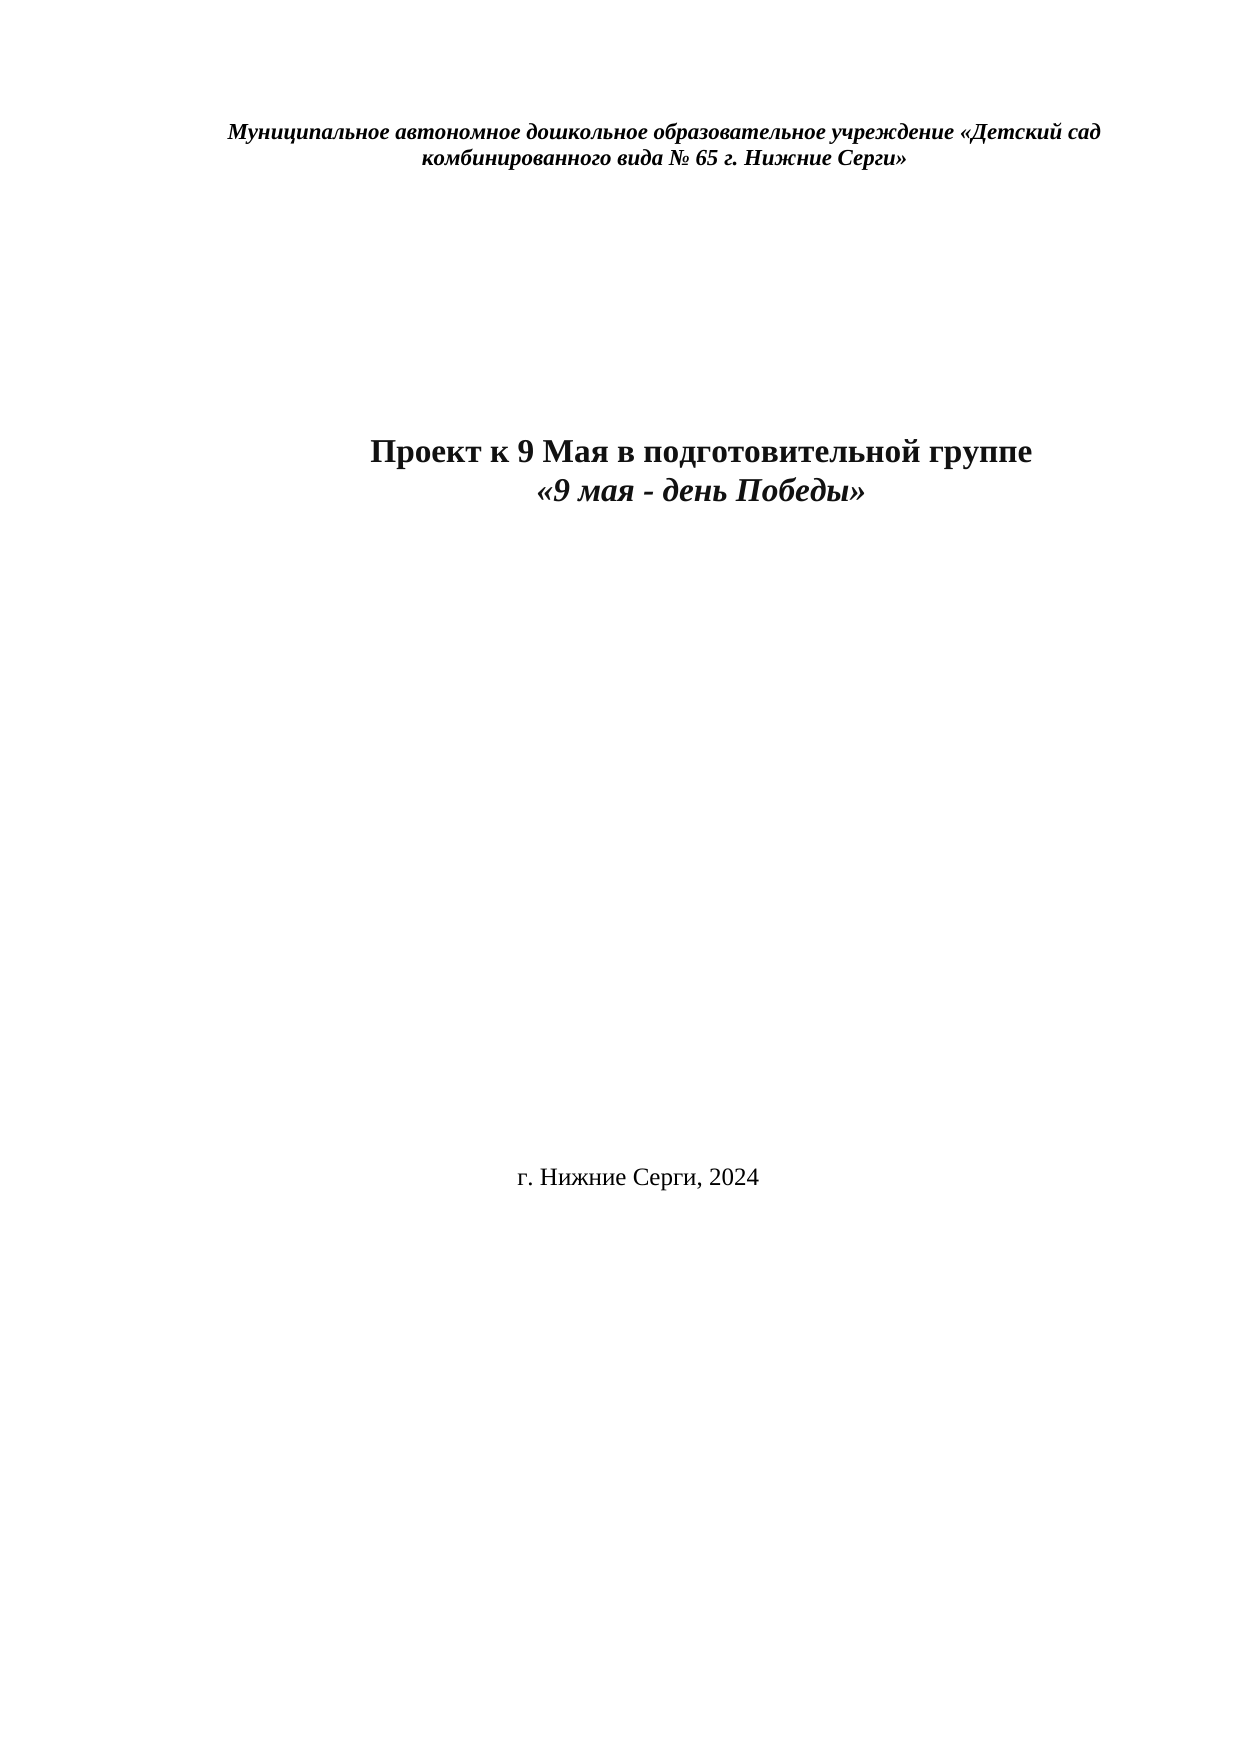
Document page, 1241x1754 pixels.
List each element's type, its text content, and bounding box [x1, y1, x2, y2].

text Проект к 9 Мая в подготовительной группе [177, 432, 1152, 470]
text г. Нижние Серги, 2024 [177, 1162, 1152, 1191]
text Муниципальное автономное дошкольное образовательное учреждение «Детский сад комбинированного вида № 65 г. Нижние Серги» [177, 118, 1152, 171]
text «9 мая - день Победы» [177, 470, 1152, 508]
